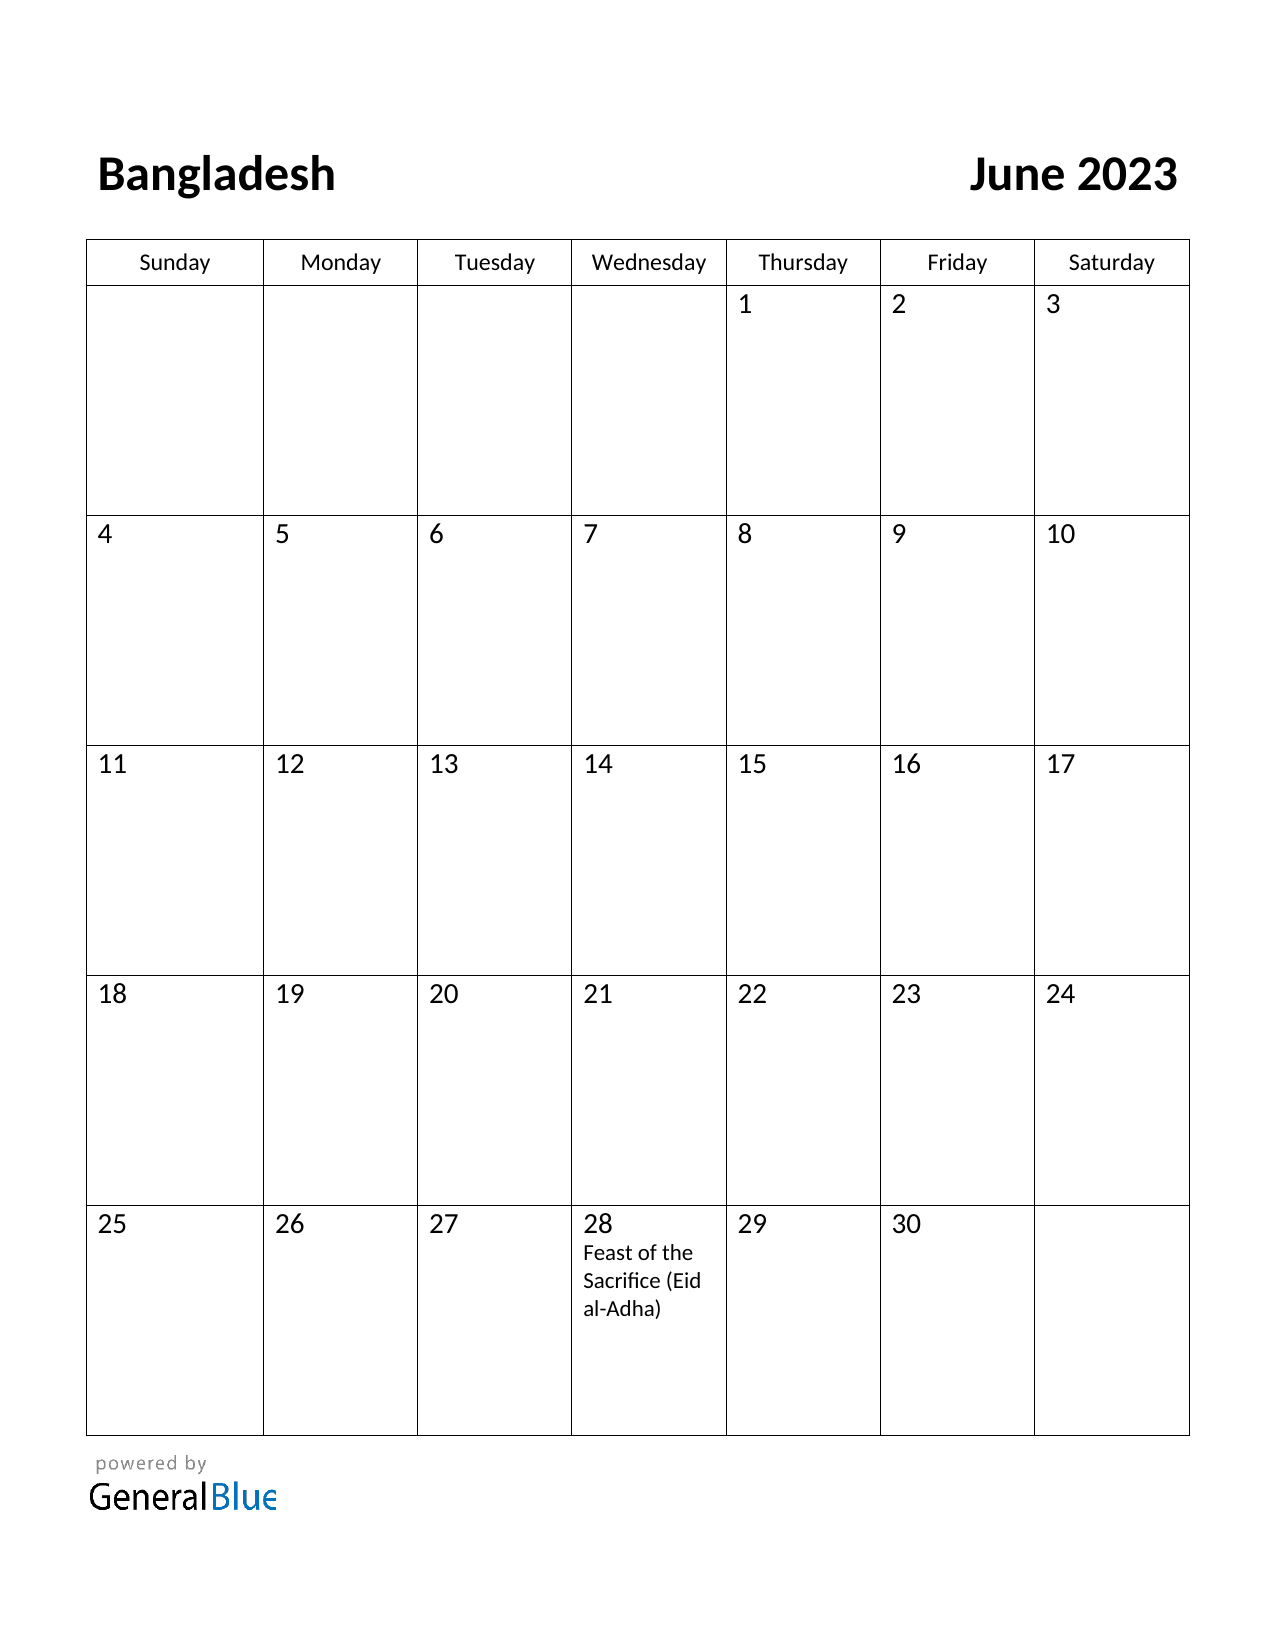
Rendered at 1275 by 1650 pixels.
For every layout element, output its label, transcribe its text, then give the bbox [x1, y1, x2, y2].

table_cell [881, 1008, 1034, 1204]
table_cell [264, 318, 417, 514]
table_cell [87, 1238, 263, 1434]
table_cell [572, 548, 726, 744]
table_cell 12 [264, 746, 417, 778]
table_cell [727, 318, 880, 514]
table_header Bangladesh [86, 105, 572, 239]
table_cell 20 [418, 976, 571, 1008]
table_cell 16 [881, 746, 1034, 778]
table_cell [881, 1238, 1034, 1434]
table_cell Friday [881, 240, 1034, 284]
table_cell 9 [881, 516, 1034, 548]
table_cell [881, 548, 1034, 744]
table_cell Wednesday [572, 240, 726, 284]
table_cell 24 [1035, 976, 1189, 1008]
table_cell 2 [881, 286, 1034, 318]
table_cell 6 [418, 516, 571, 548]
table_cell [572, 778, 726, 974]
table_cell [1035, 1008, 1189, 1204]
table_cell 18 [87, 976, 263, 1008]
table_cell [418, 548, 571, 744]
table_cell [264, 548, 417, 744]
table_cell 14 [572, 746, 726, 778]
table_cell [264, 1238, 417, 1434]
table_cell 1 [727, 286, 880, 318]
table_cell [1035, 1206, 1189, 1238]
table_cell 26 [264, 1206, 417, 1238]
table_cell [87, 286, 263, 318]
table_cell Feast of the Sacrifice (Eid al-Adha) [572, 1238, 726, 1434]
table_cell 23 [881, 976, 1034, 1008]
table_cell 21 [572, 976, 726, 1008]
table_cell 27 [418, 1206, 571, 1238]
table_cell [572, 286, 726, 318]
table_cell [1035, 318, 1189, 514]
table_cell [572, 318, 726, 514]
table_cell 7 [572, 516, 726, 548]
table_cell 30 [881, 1206, 1034, 1238]
table_cell Saturday [1035, 240, 1189, 284]
table_cell Sunday [87, 240, 263, 284]
table_cell [264, 778, 417, 974]
table_cell [418, 778, 571, 974]
table_cell [418, 1008, 571, 1204]
table_cell 19 [264, 976, 417, 1008]
table_cell 10 [1035, 516, 1189, 548]
picture [88, 1452, 276, 1515]
table_cell Monday [264, 240, 417, 284]
table_cell [87, 548, 263, 744]
table_cell 25 [87, 1206, 263, 1238]
table_cell [881, 778, 1034, 974]
table_cell [86, 1436, 1189, 1534]
table_cell [727, 548, 880, 744]
table_cell 11 [87, 746, 263, 778]
table_cell [418, 318, 571, 514]
table_cell [264, 286, 417, 318]
table_cell [1035, 1238, 1189, 1434]
table_cell 8 [727, 516, 880, 548]
table_cell [418, 286, 571, 318]
table_cell [1035, 778, 1189, 974]
table_cell [87, 1008, 263, 1204]
table_cell [264, 1008, 417, 1204]
table_cell 28 [572, 1206, 726, 1238]
table_cell [881, 318, 1034, 514]
table_header June 2023 [572, 105, 1189, 239]
table_cell 3 [1035, 286, 1189, 318]
table_cell [727, 778, 880, 974]
table_cell 22 [727, 976, 880, 1008]
table_cell [727, 1008, 880, 1204]
table_cell 17 [1035, 746, 1189, 778]
table_cell [572, 1008, 726, 1204]
table_cell 29 [727, 1206, 880, 1238]
table_cell [87, 778, 263, 974]
table_cell 15 [727, 746, 880, 778]
table_cell Tuesday [418, 240, 571, 284]
table_cell [418, 1238, 571, 1434]
table_cell [727, 1238, 880, 1434]
table_cell [1035, 548, 1189, 744]
table_cell 5 [264, 516, 417, 548]
table_cell 13 [418, 746, 571, 778]
table_cell [87, 318, 263, 514]
table_cell 4 [87, 516, 263, 548]
table_cell Thursday [727, 240, 880, 284]
